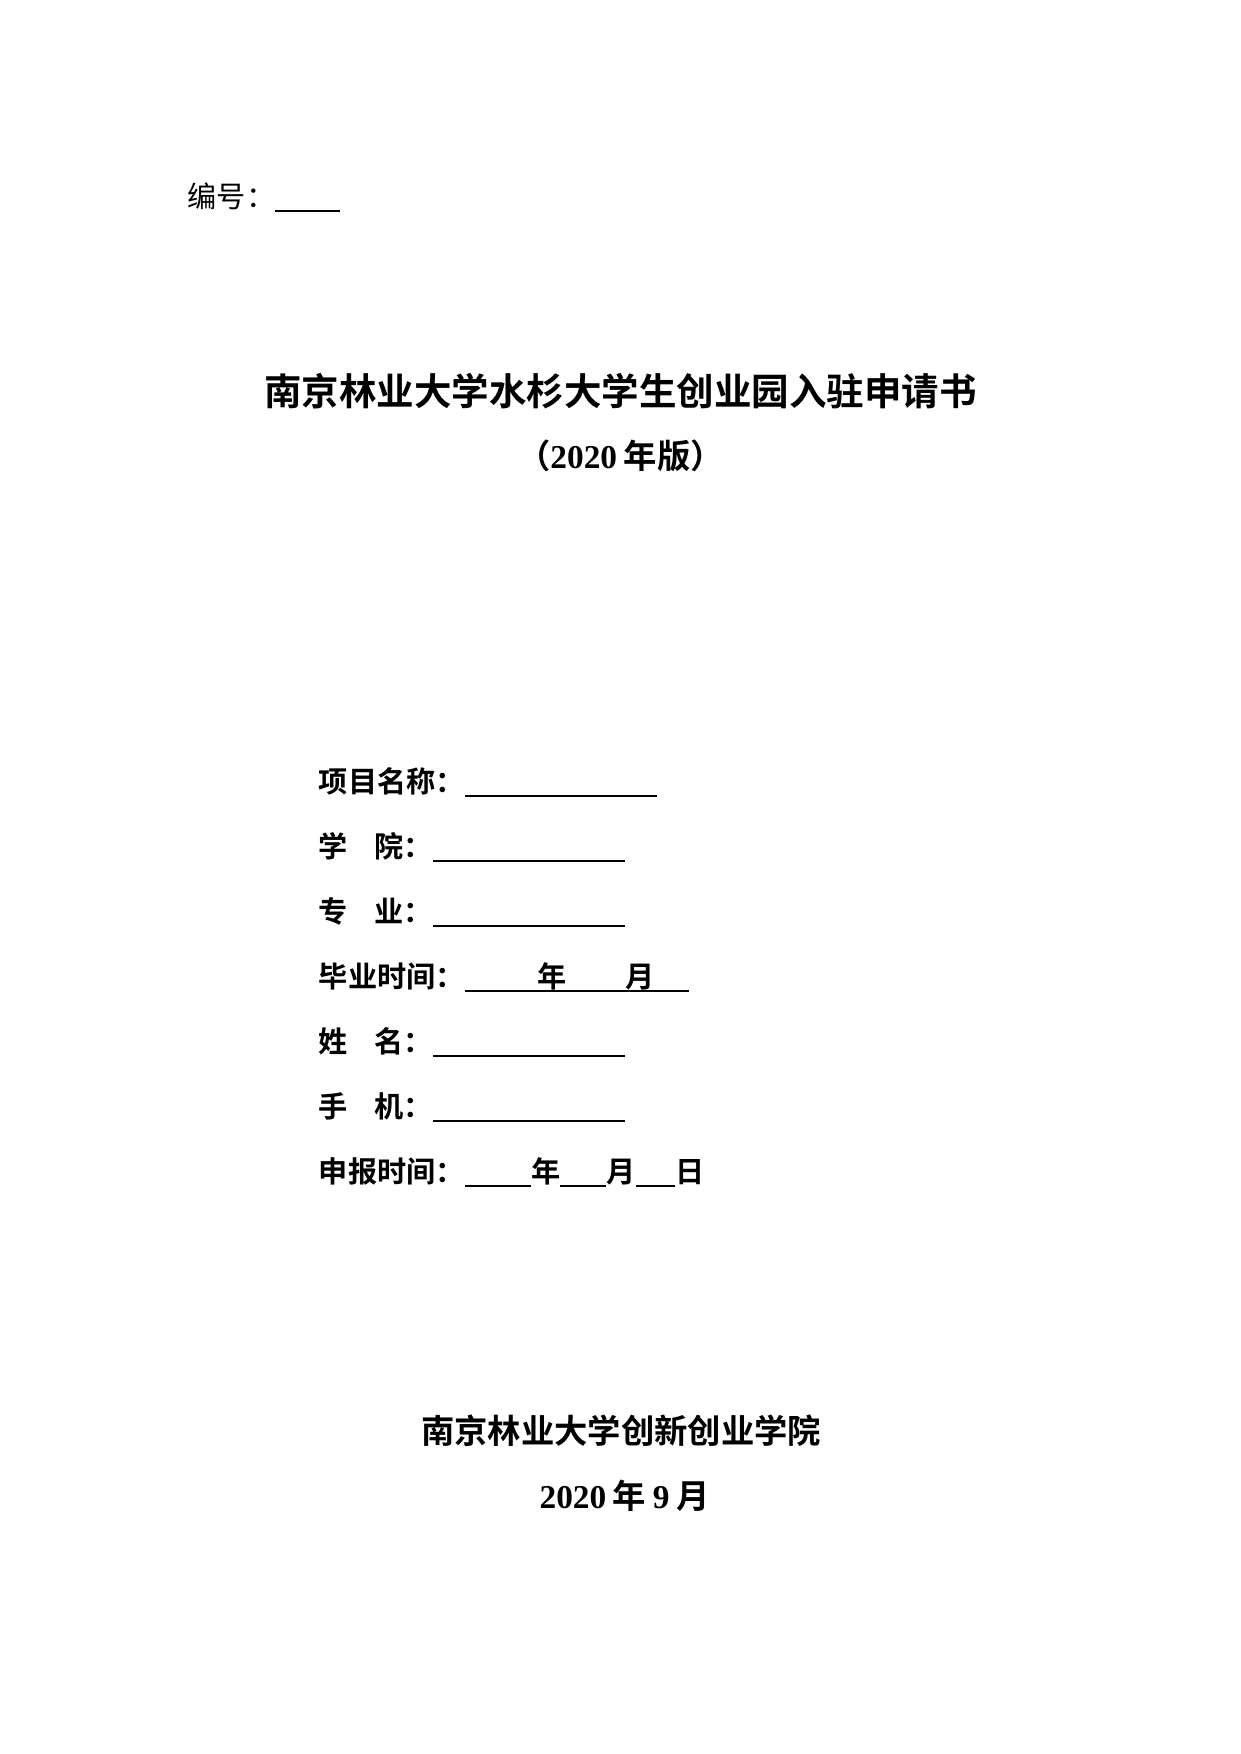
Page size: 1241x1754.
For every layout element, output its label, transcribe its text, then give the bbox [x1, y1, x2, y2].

text 南京林业大学创新创业学院 [187, 1397, 1053, 1462]
text （2020年版） [187, 422, 1053, 487]
text 南京林业大学水杉大学生创业园入驻申请书 [187, 357, 1053, 422]
text 学 院： [275, 812, 1053, 877]
text 2020年9月 [187, 1462, 1053, 1527]
text 编号： [187, 162, 1036, 227]
text 专 业： [275, 877, 1053, 942]
text 手 机： [275, 1072, 1053, 1137]
text 申报时间： 年 月 日 [275, 1137, 1053, 1202]
text 项目名称： [275, 747, 1053, 812]
text 毕业时间： 年 月 [275, 942, 1053, 1007]
text 姓 名： [275, 1007, 1053, 1072]
